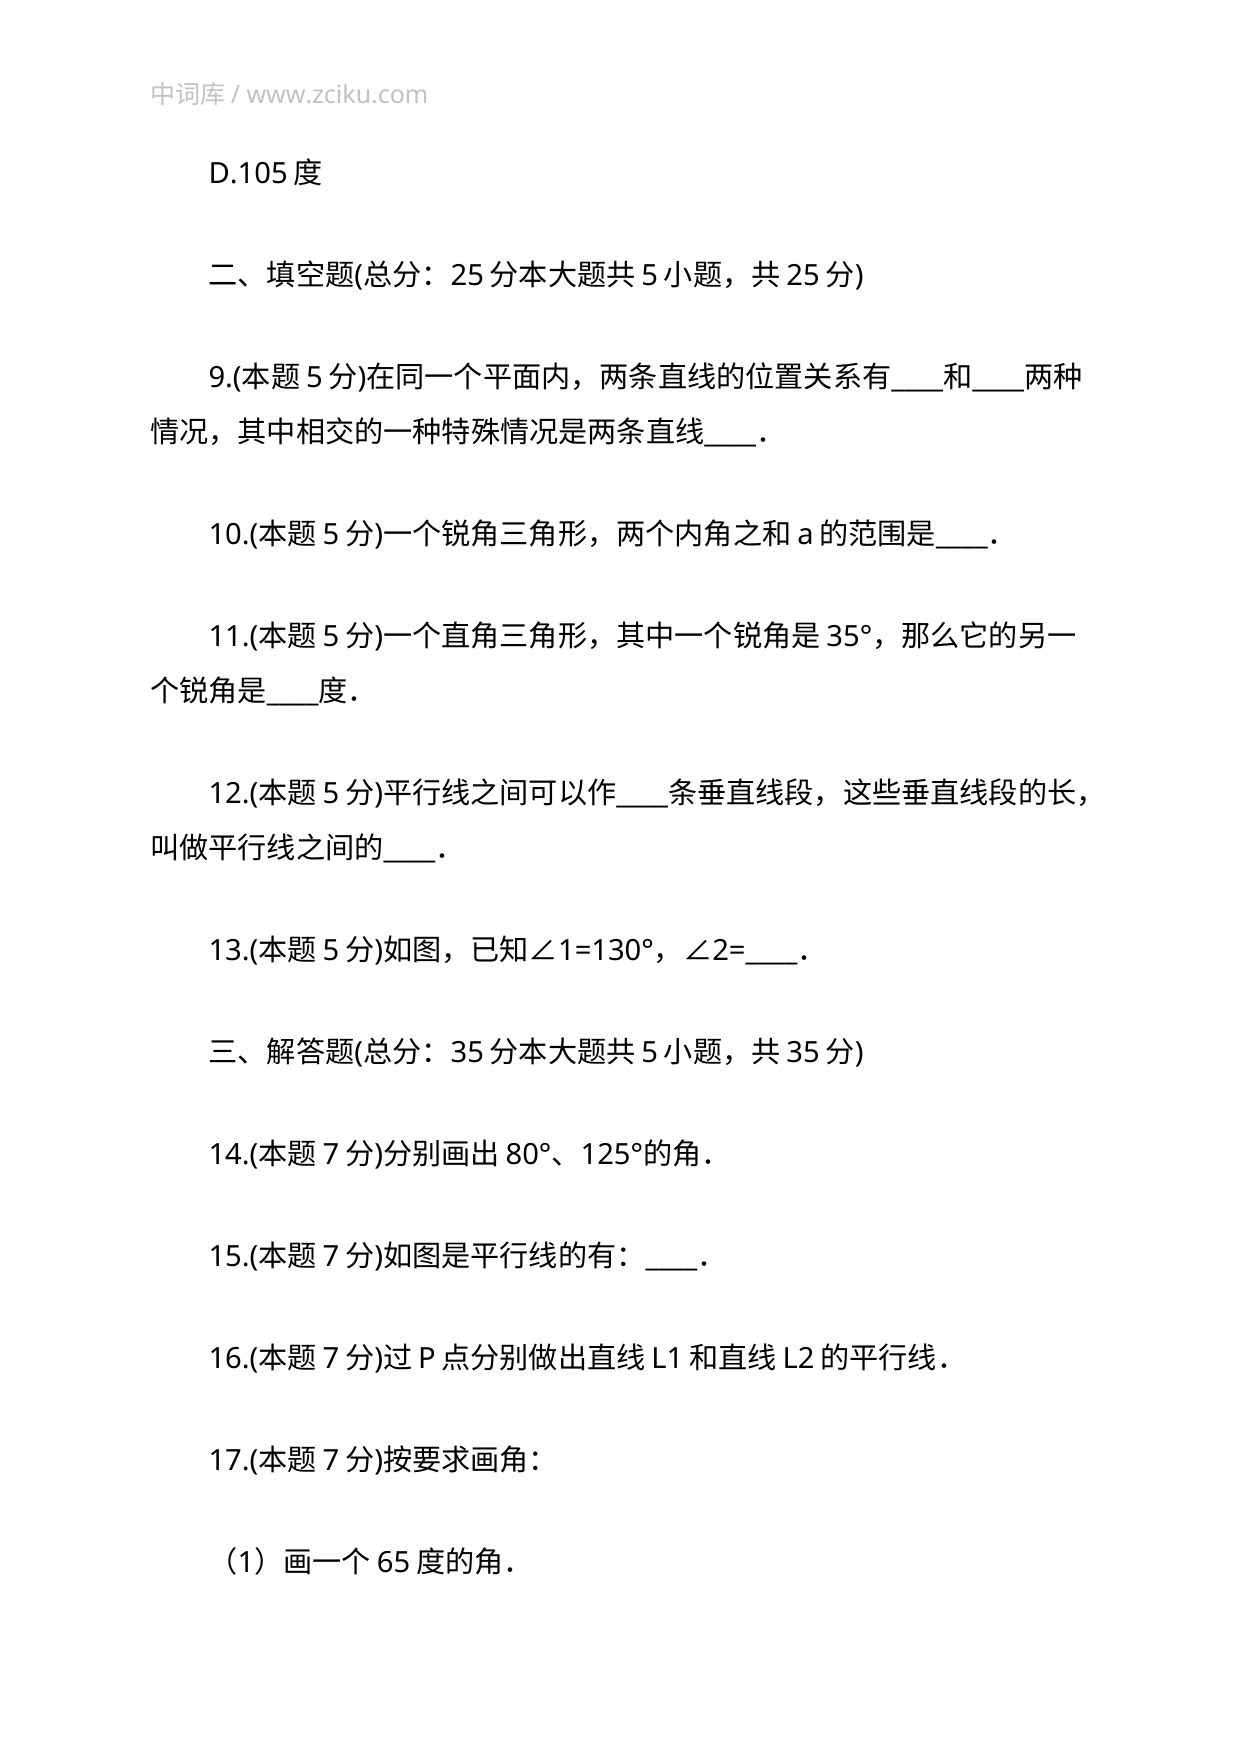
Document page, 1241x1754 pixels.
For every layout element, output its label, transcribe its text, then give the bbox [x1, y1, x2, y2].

text 12.(本题5分)平行线之间可以作____条垂直线段，这些垂直线段的长，叫做平行线之间的____． [150, 770, 1090, 867]
text （1）画一个65度的角． [150, 1539, 1090, 1581]
text 14.(本题7分)分别画出80°、125°的角． [150, 1131, 1090, 1173]
text 17.(本题7分)按要求画角： [150, 1437, 1090, 1479]
text 9.(本题5分)在同一个平面内，两条直线的位置关系有____和____两种情况，其中相交的一种特殊情况是两条直线____． [150, 354, 1090, 451]
text 16.(本题7分)过P点分别做出直线L1和直线L2的平行线． [150, 1335, 1090, 1377]
text 13.(本题5分)如图，已知∠1=130°，∠2=____． [150, 927, 1090, 969]
text 11.(本题5分)一个直角三角形，其中一个锐角是35°，那么它的另一个锐角是____度． [150, 613, 1090, 710]
text 15.(本题7分)如图是平行线的有：____． [150, 1233, 1090, 1275]
text 三、解答题(总分：35分本大题共5小题，共35分) [150, 1029, 1090, 1071]
text D.105度 [150, 150, 1090, 192]
text 10.(本题5分)一个锐角三角形，两个内角之和a的范围是____． [150, 511, 1090, 553]
text 二、填空题(总分：25分本大题共5小题，共25分) [150, 252, 1090, 294]
